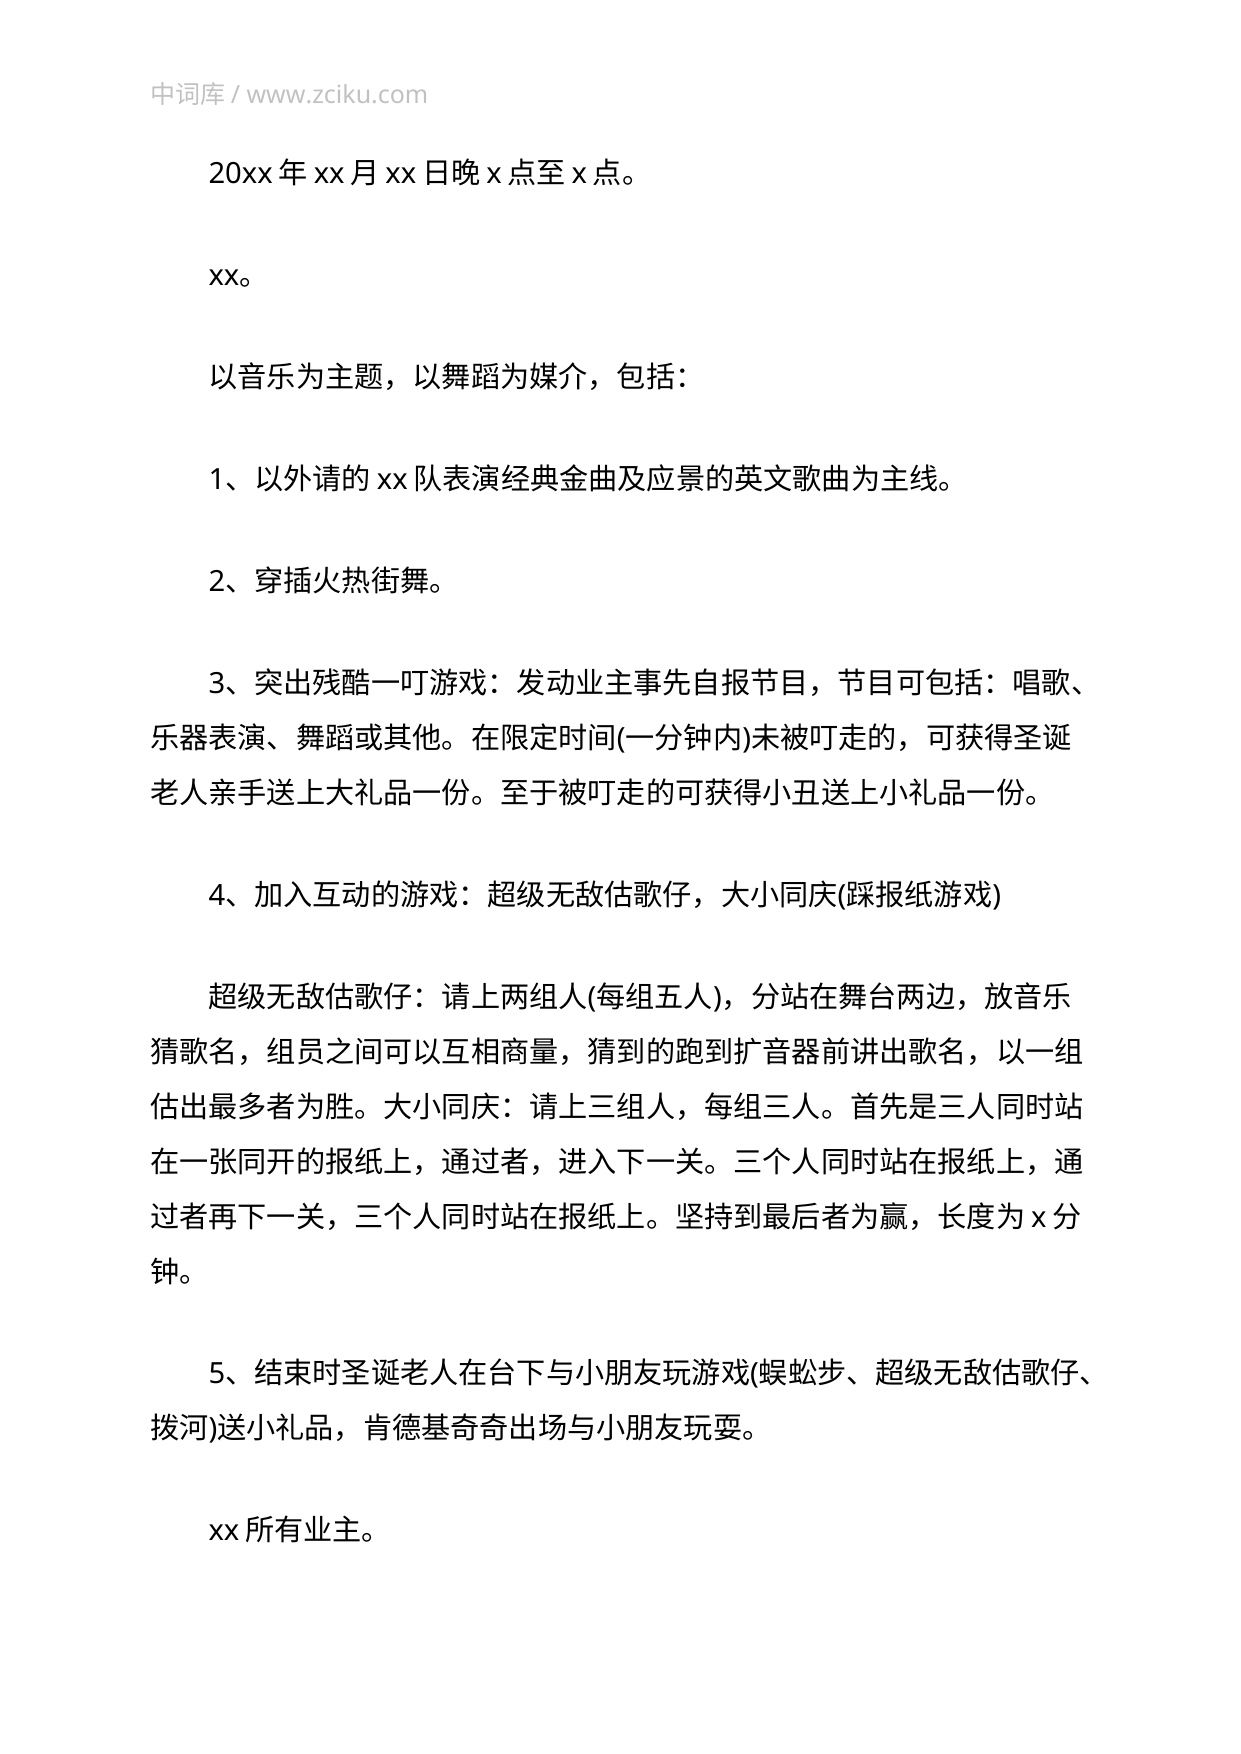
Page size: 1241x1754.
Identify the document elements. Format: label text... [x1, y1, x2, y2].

text 1、以外请的xx队表演经典金曲及应景的英文歌曲为主线。 [150, 456, 1090, 498]
text 以音乐为主题，以舞蹈为媒介，包括： [150, 354, 1090, 396]
text 4、加入互动的游戏：超级无敌估歌仔，大小同庆(踩报纸游戏) [150, 871, 1090, 914]
text 5、结束时圣诞老人在台下与小朋友玩游戏(蜈蚣步、超级无敌估歌仔、拨河)送小礼品，肯德基奇奇出场与小朋友玩耍。 [150, 1350, 1090, 1447]
text 2、穿插火热街舞。 [150, 558, 1090, 600]
text 20xx年xx月xx日晚x点至x点。 [150, 150, 1090, 192]
text 3、突出残酷一叮游戏：发动业主事先自报节目，节目可包括：唱歌、乐器表演、舞蹈或其他。在限定时间(一分钟内)未被叮走的，可获得圣诞老人亲手送上大礼品一份。至于被叮走的可获得小丑送上小礼品一份。 [150, 660, 1090, 812]
text xx。 [150, 252, 1090, 294]
text xx所有业主。 [150, 1507, 1090, 1549]
text 超级无敌估歌仔：请上两组人(每组五人)，分站在舞台两边，放音乐猜歌名，组员之间可以互相商量，猜到的跑到扩音器前讲出歌名，以一组估出最多者为胜。大小同庆：请上三组人，每组三人。首先是三人同时站在一张同开的报纸上，通过者，进入下一关。三个人同时站在报纸上，通过者再下一关，三个人同时站在报纸上。坚持到最后者为赢，长度为x分钟。 [150, 973, 1090, 1290]
